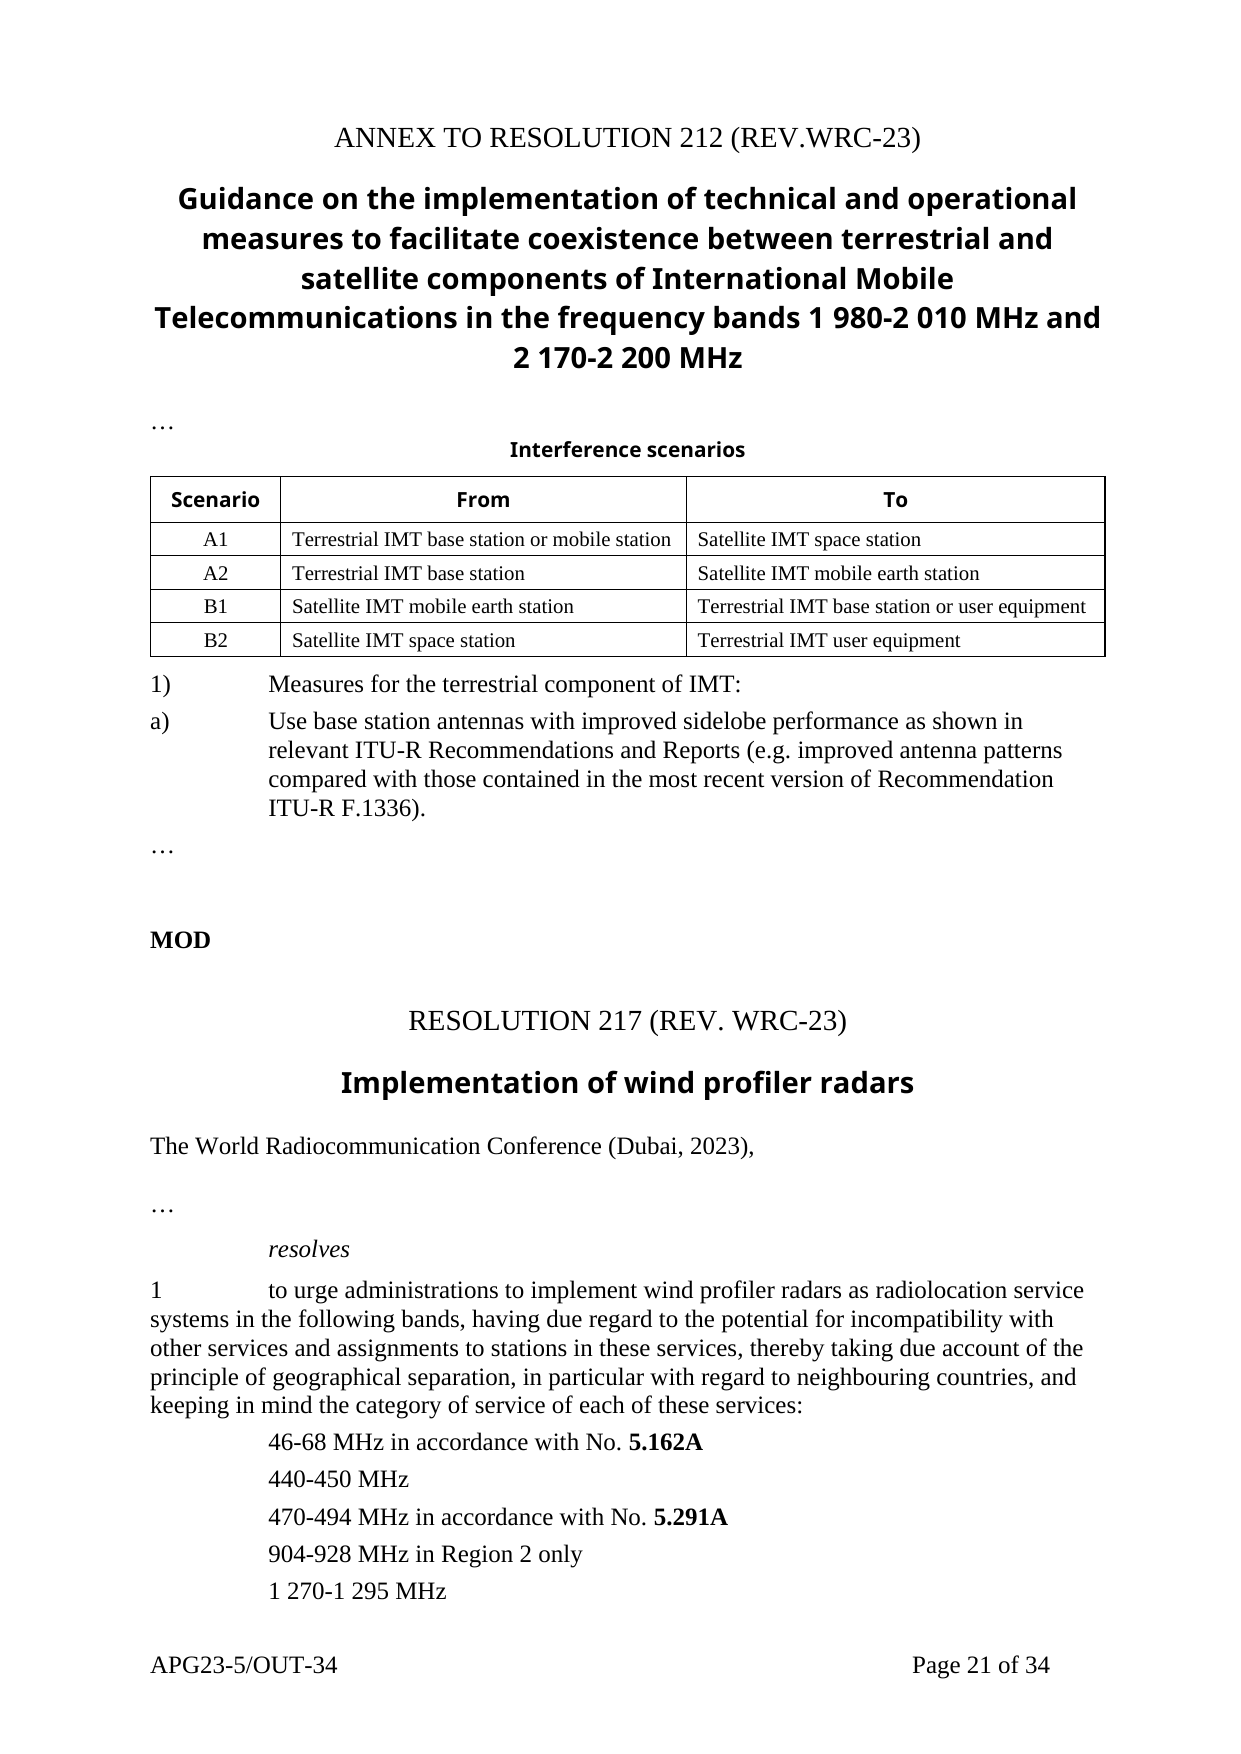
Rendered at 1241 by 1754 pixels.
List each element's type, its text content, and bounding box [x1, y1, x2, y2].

text 470-494 MHz in accordance with No. 5.291A [150, 1502, 1105, 1530]
table_cell A2 [151, 556, 280, 589]
text Guidance on the implementation of technical and operational measures to facilitate coexistence between terrestrial and satellite components of International Mobile Telecommunications in the frequency bands 1 980-2 010 MHz and 2 170-2 200 MHz [150, 178, 1105, 377]
text 46-68 MHz in accordance with No. 5.162A [150, 1427, 1105, 1456]
table_cell Satellite IMT space station [281, 623, 686, 656]
text 440-450 MHz [150, 1464, 1105, 1493]
text Interference scenarios [150, 435, 1105, 463]
text Implementation of wind profiler radars [150, 1062, 1105, 1102]
table_header From [281, 477, 686, 522]
text 1 270-1 295 MHz [150, 1576, 1105, 1604]
table_cell Satellite IMT space station [687, 523, 1104, 555]
table_cell Satellite IMT mobile earth station [687, 556, 1104, 589]
text MOD [150, 925, 1105, 953]
text … [150, 830, 1105, 858]
text 1) Measures for the terrestrial component of IMT: [150, 669, 1105, 698]
table_cell B2 [151, 623, 280, 656]
table_cell Terrestrial IMT user equipment [687, 623, 1104, 656]
text The World Radiocommunication Conference (Dubai, 2023), [150, 1131, 1105, 1159]
text resolves [268, 1234, 1105, 1263]
text ANNEX TO RESOLUTION 212 (REV.WRC-23) [150, 120, 1105, 153]
table_cell B1 [151, 590, 280, 622]
text a) Use base station antennas with improved sidelobe performance as shown in relevant ITU-R Recommendations and Reports (e.g. improved antenna patterns compared with those contained in the most recent version of Recommendation ITU-R F.1336). [150, 706, 1105, 821]
table_cell A1 [151, 523, 280, 555]
text … [150, 406, 1105, 435]
text RESOLUTION 217 (Rev. WRC-23) [150, 1003, 1105, 1037]
table_cell Satellite IMT mobile earth station [281, 590, 686, 622]
table_header Scenario [151, 477, 280, 522]
table_cell Terrestrial IMT base station [281, 556, 686, 589]
text … [150, 1189, 1105, 1217]
table_header To [687, 477, 1104, 522]
table_cell Terrestrial IMT base station or user equipment [687, 590, 1104, 622]
text 904-928 MHz in Region 2 only [150, 1539, 1105, 1567]
text 1 to urge administrations to implement wind profiler radars as radiolocation service systems in the following bands, having due regard to the potential for incompatibility with other services and assignments to stations in these services, thereby taking due account of the principle of geographical separation, in particular with regard to neighbouring countries, and keeping in mind the category of service of each of these services: [150, 1275, 1105, 1419]
table_cell Terrestrial IMT base station or mobile station [281, 523, 686, 555]
